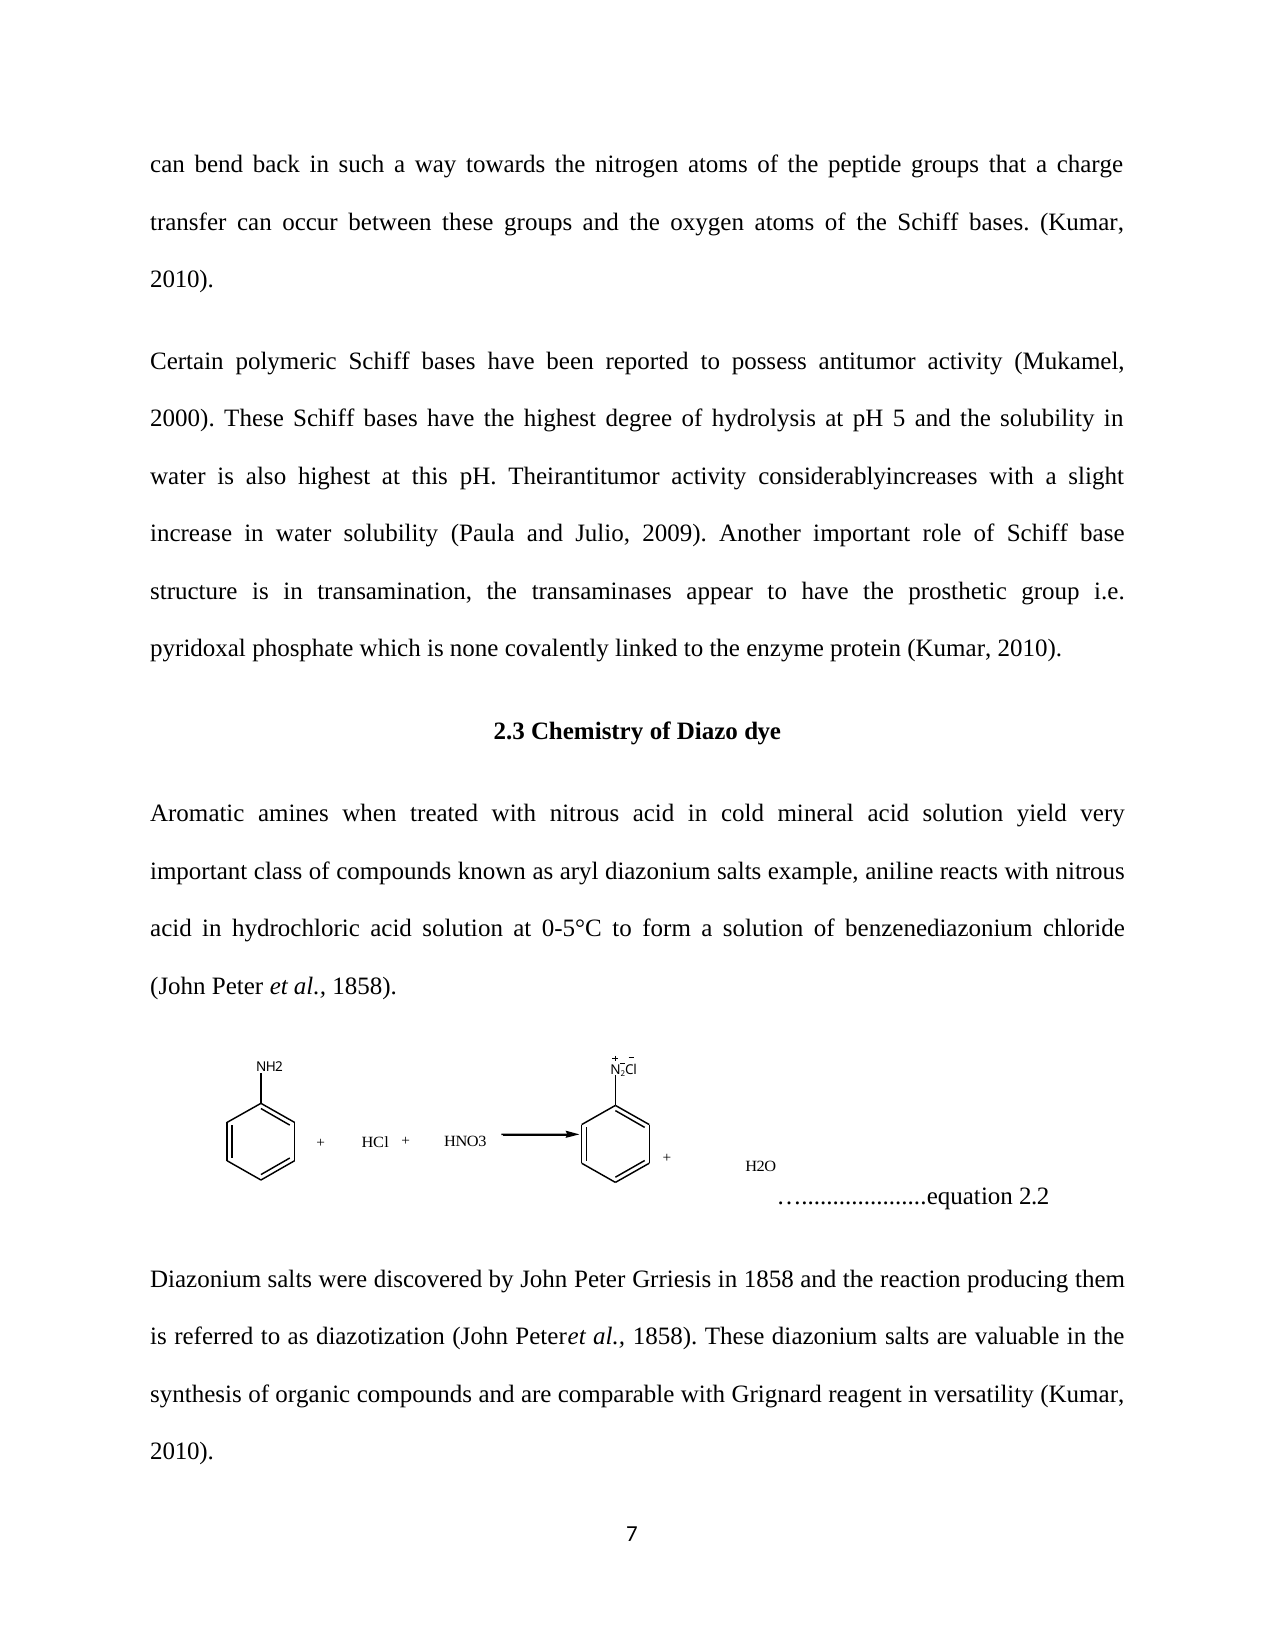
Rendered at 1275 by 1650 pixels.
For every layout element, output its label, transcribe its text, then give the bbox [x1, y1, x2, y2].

subtitle Chemistry of Diazo dye [493, 716, 1275, 745]
text can bend back in such a way towards the nitrogen atoms of the peptide groups that a charge transfer can occur between these groups and the oxygen atoms of the Schiff bases. (Kumar, 2010). [150, 149, 1125, 293]
text … equation 2.2 [776, 1181, 1275, 1210]
text Certain polymeric Schiff bases have been reported to possess antitumor activity (Mukamel, 2000). These Schiff bases have the highest degree of hydrolysis at pH 5 and the solubility in water is also highest at this pH. Theirantitumor activity considerablyincreases with a slight increase in water solubility (Paula and Julio, 2009). Another important role of Schiff base structure is in transamination, the transaminases appear to have the prosthetic group i.e. pyridoxal phosphate which is none covalently linked to the enzyme protein (Kumar, 2010). [150, 346, 1125, 662]
text Diazonium salts were discovered by John Peter Grriesis in 1858 and the reaction producing them is referred to as diazotization (John Peteret al., 1858). These diazonium salts are valuable in the synthesis of organic compounds and are comparable with Grignard reagent in versatility (Kumar, 2010). [150, 1264, 1125, 1465]
text NH2 N2Cl [256, 1057, 1275, 1078]
text + HCl + HNO3 [316, 1131, 488, 1151]
text + H2O [662, 1148, 1275, 1175]
text Aromatic amines when treated with nitrous acid in cold mineral acid solution yield very important class of compounds known as aryl diazonium salts example, aniline reacts with nitrous acid in hydrochloric acid solution at 0-5°C to form a solution of benzenediazonium chloride (John Peter et al., 1858). [150, 798, 1126, 1000]
